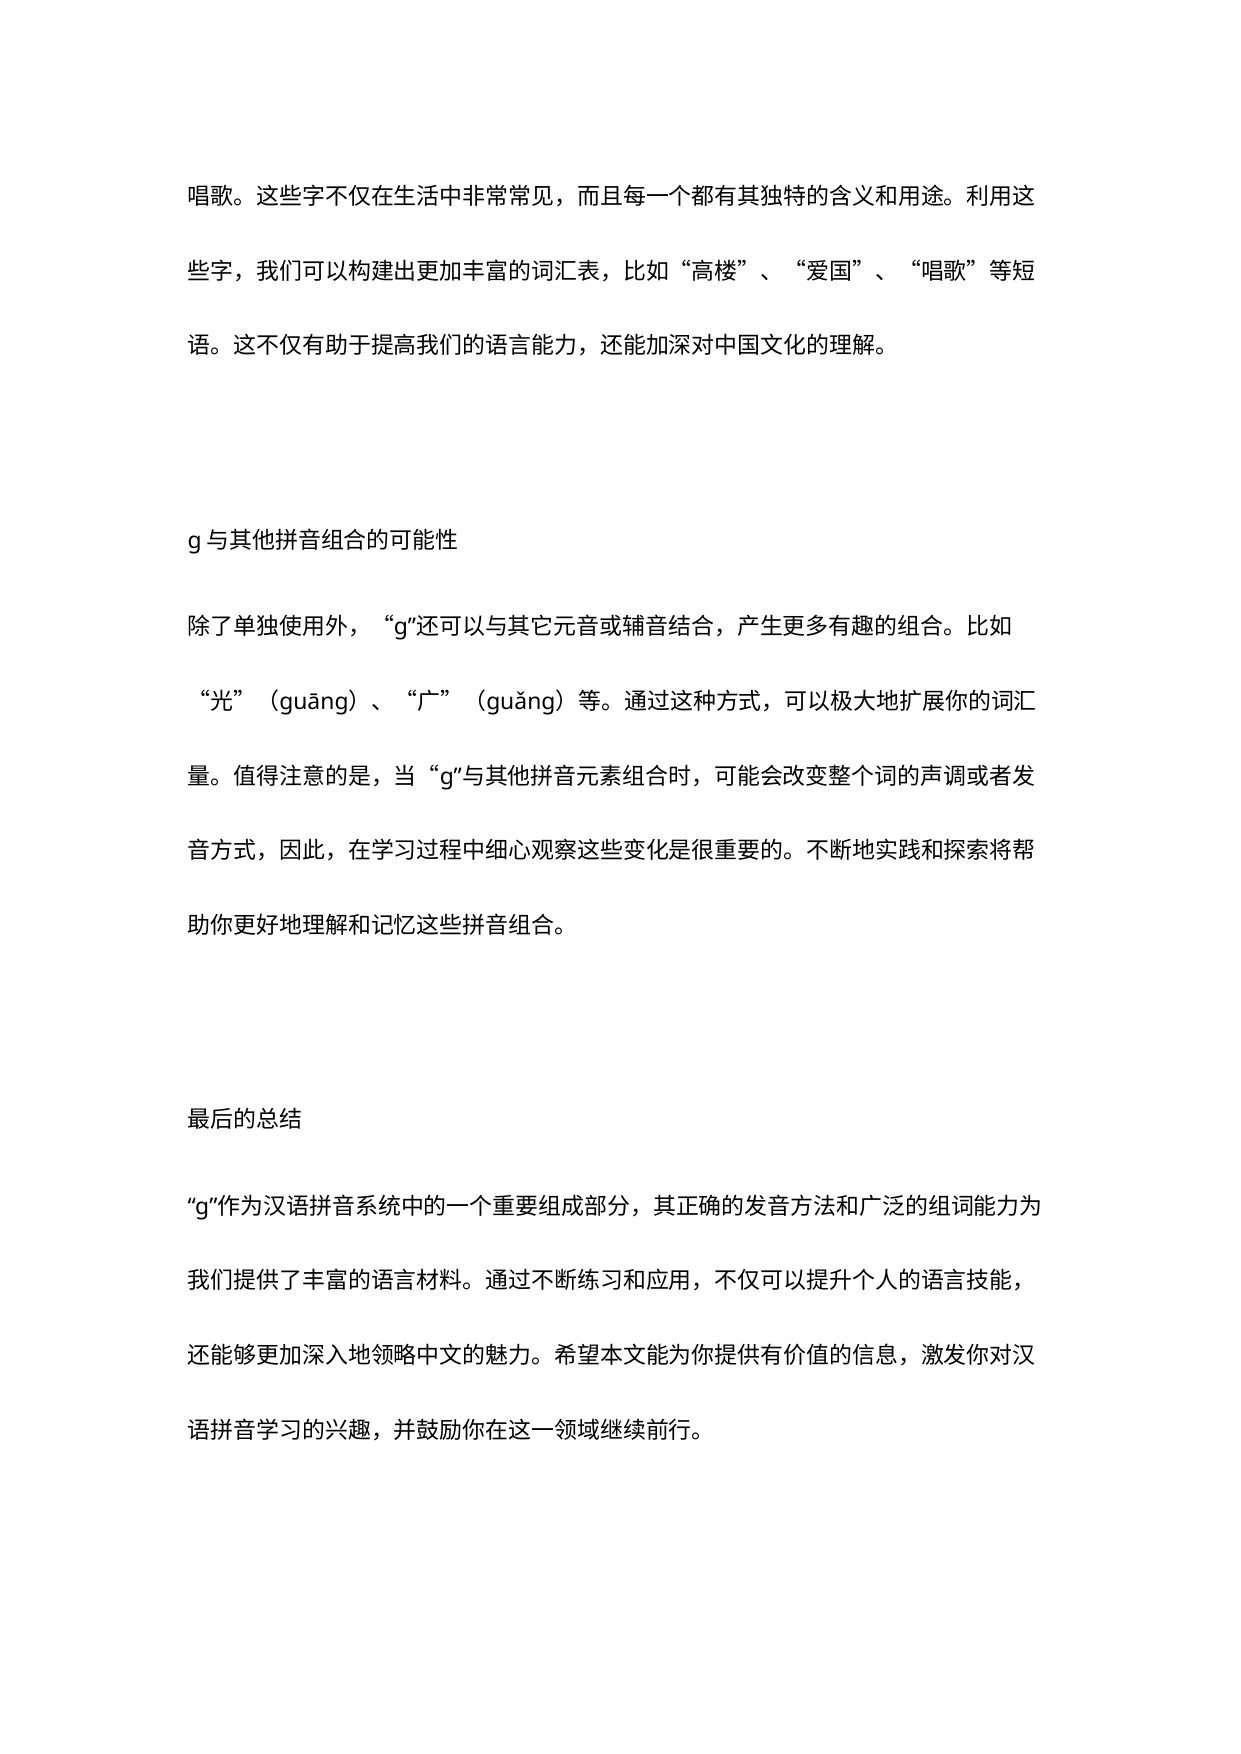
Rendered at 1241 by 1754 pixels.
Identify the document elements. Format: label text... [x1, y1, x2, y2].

text 最后的总结 [187, 1085, 1053, 1150]
text 除了单独使用外，“g”还可以与其它元音或辅音结合，产生更多有趣的组合。比如“光”（guāng）、“广”（guǎng）等。通过这种方式，可以极大地扩展你的词汇量。值得注意的是，当“g”与其他拼音元素组合时，可能会改变整个词的声调或者发音方式，因此，在学习过程中细心观察这些变化是很重要的。不断地实践和探索将帮助你更好地理解和记忆这些拼音组合。 [187, 592, 1053, 956]
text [187, 162, 1053, 376]
text “g”作为汉语拼音系统中的一个重要组成部分，其正确的发音方法和广泛的组词能力为我们提供了丰富的语言材料。通过不断练习和应用，不仅可以提升个人的语言技能，还能够更加深入地领略中文的魅力。希望本文能为你提供有价值的信息，激发你对汉语拼音学习的兴趣，并鼓励你在这一领域继续前行。 [187, 1172, 1053, 1461]
text g与其他拼音组合的可能性 [187, 506, 1053, 571]
